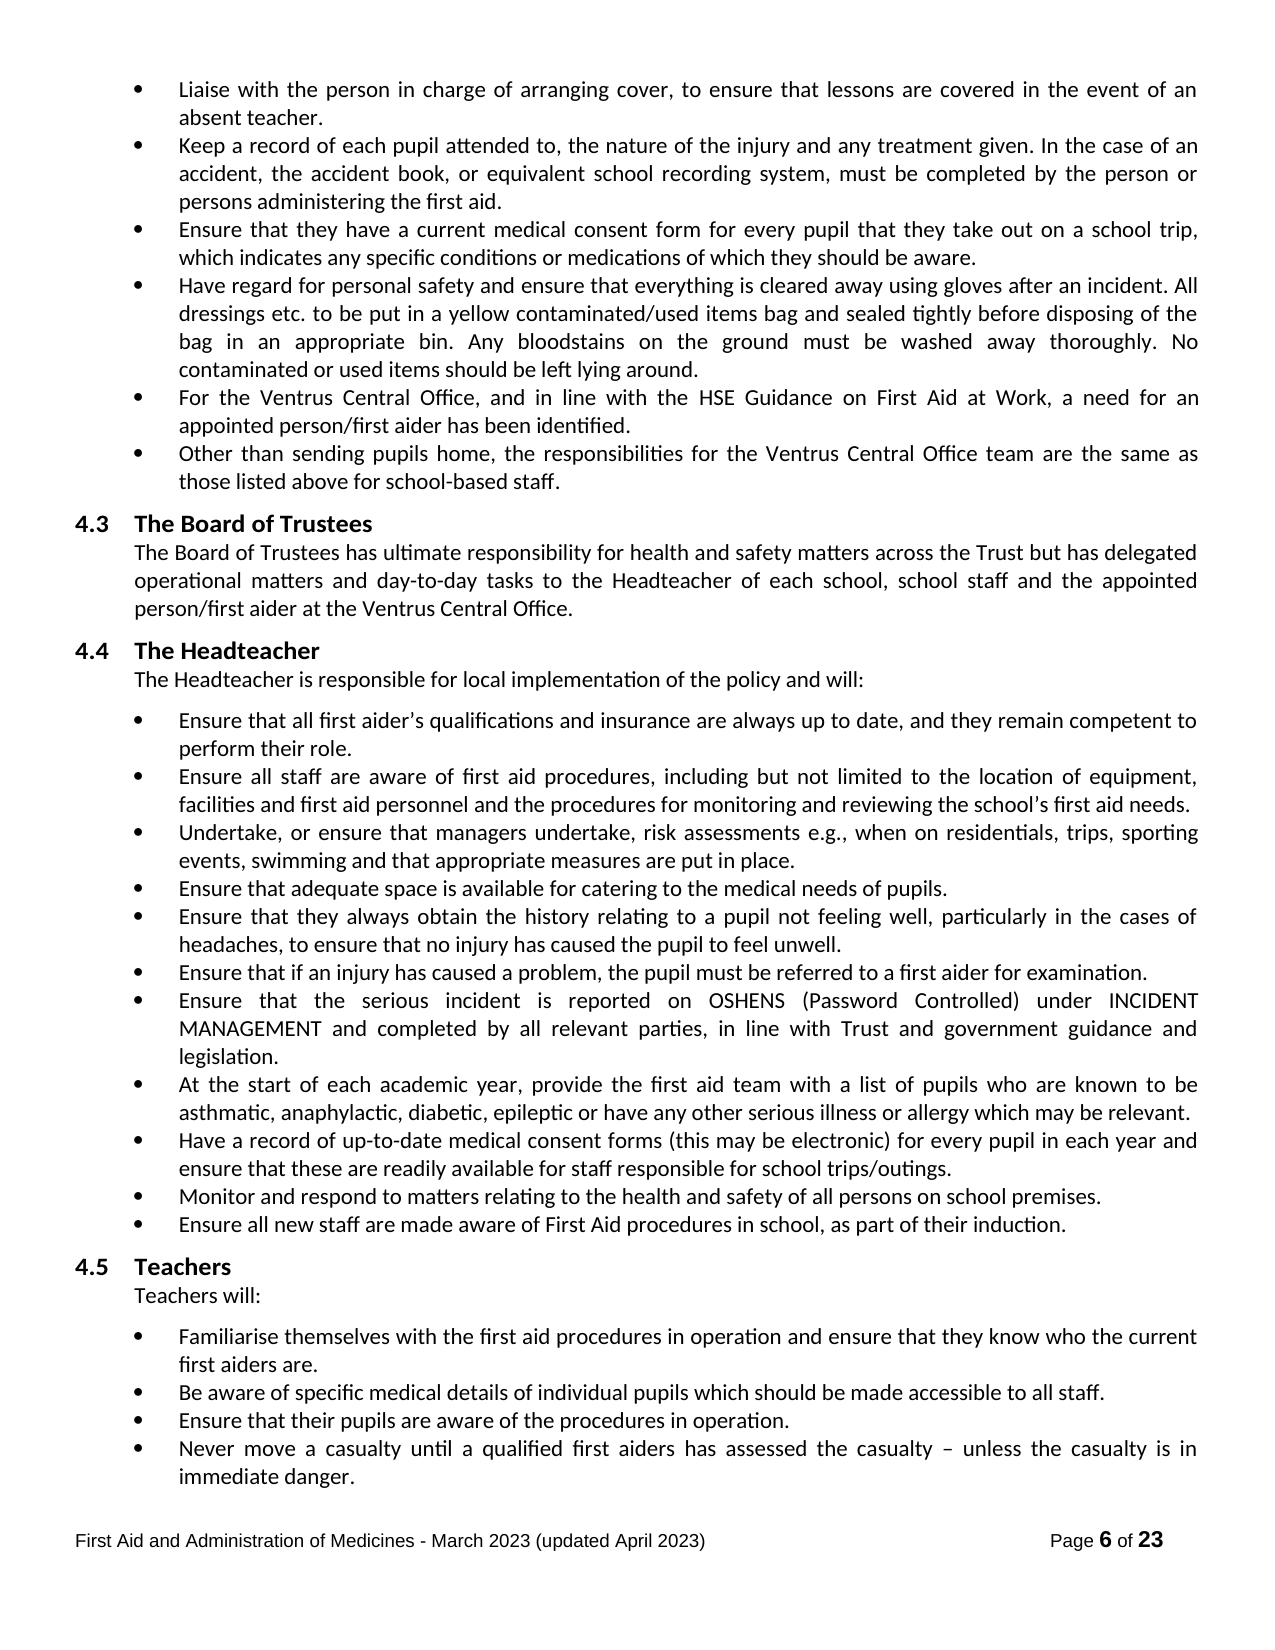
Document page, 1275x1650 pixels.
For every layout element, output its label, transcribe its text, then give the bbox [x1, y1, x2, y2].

list Ensure that all first aider’s qualifications and insurance are always up to date, and they remain competent to perform their role. [134, 706, 1200, 762]
list At the start of each academic year, provide the first aid team with a list of pupils who are known to be asthmatic, anaphylactic, diabetic, epileptic or have any other serious illness or allergy which may be relevant. [134, 1070, 1200, 1126]
list Ensure that the serious incident is reported on OSHENS (Password Controlled) under INCIDENT MANAGEMENT and completed by all relevant parties, in line with Trust and government guidance and legislation. [134, 986, 1200, 1070]
list Other than sending pupils home, the responsibilities for the Ventrus Central Office team are the same as those listed above for school-based staff. [134, 439, 1200, 495]
list Undertake, or ensure that managers undertake, risk assessments e.g., when on residentials, trips, sporting events, swimming and that appropriate measures are put in place. [134, 818, 1200, 874]
list Familiarise themselves with the first aid procedures in operation and ensure that they know who the current first aiders are. [134, 1322, 1200, 1378]
list Ensure that their pupils are aware of the procedures in operation. [134, 1406, 1200, 1434]
list Ensure that adequate space is available for catering to the medical needs of pupils. [134, 874, 1200, 902]
list Never move a casualty until a qualified first aiders has assessed the casualty – unless the casualty is in immediate danger. [134, 1434, 1200, 1490]
text The Headteacher is responsible for local implementation of the policy and will: [134, 665, 1200, 693]
text Teachers will: [134, 1281, 1200, 1309]
list Ensure all new staff are made aware of First Aid procedures in school, as part of their induction. [134, 1210, 1200, 1238]
list Ensure that they have a current medical consent form for every pupil that they take out on a school trip, which indicates any specific conditions or medications of which they should be aware. [134, 215, 1200, 271]
list Ensure that they always obtain the history relating to a pupil not feeling well, particularly in the cases of headaches, to ensure that no injury has caused the pupil to feel unwell. [134, 902, 1200, 958]
list Have a record of up-to-date medical consent forms (this may be electronic) for every pupil in each year and ensure that these are readily available for staff responsible for school trips/outings. [134, 1126, 1200, 1182]
list Monitor and respond to matters relating to the health and safety of all persons on school premises. [134, 1182, 1200, 1210]
list Liaise with the person in charge of arranging cover, to ensure that lessons are covered in the event of an absent teacher. [134, 75, 1200, 131]
list Be aware of specific medical details of individual pupils which should be made accessible to all staff. [134, 1378, 1200, 1406]
list Ensure that if an injury has caused a problem, the pupil must be referred to a first aider for examination. [134, 958, 1200, 986]
list Keep a record of each pupil attended to, the nature of the injury and any treatment given. In the case of an accident, the accident book, or equivalent school recording system, must be completed by the person or persons administering the first aid. [134, 131, 1200, 215]
list Ensure all staff are aware of first aid procedures, including but not limited to the location of equipment, facilities and first aid personnel and the procedures for monitoring and reviewing the school’s first aid needs. [134, 762, 1200, 818]
list For the Ventrus Central Office, and in line with the HSE Guidance on First Aid at Work, a need for an appointed person/first aider has been identified. [134, 383, 1200, 439]
subtitle 4.4 The Headteacher [75, 635, 1194, 665]
text The Board of Trustees has ultimate responsibility for health and safety matters across the Trust but has delegated operational matters and day-to-day tasks to the Headteacher of each school, school staff and the appointed person/first aider at the Ventrus Central Office. [134, 538, 1200, 622]
subtitle 4.5 Teachers [75, 1251, 1194, 1281]
list Have regard for personal safety and ensure that everything is cleared away using gloves after an incident. All dressings etc. to be put in a yellow contaminated/used items bag and sealed tightly before disposing of the bag in an appropriate bin. Any bloodstains on the ground must be washed away thoroughly. No contaminated or used items should be left lying around. [134, 271, 1200, 383]
subtitle 4.3 The Board of Trustees [75, 508, 1194, 538]
